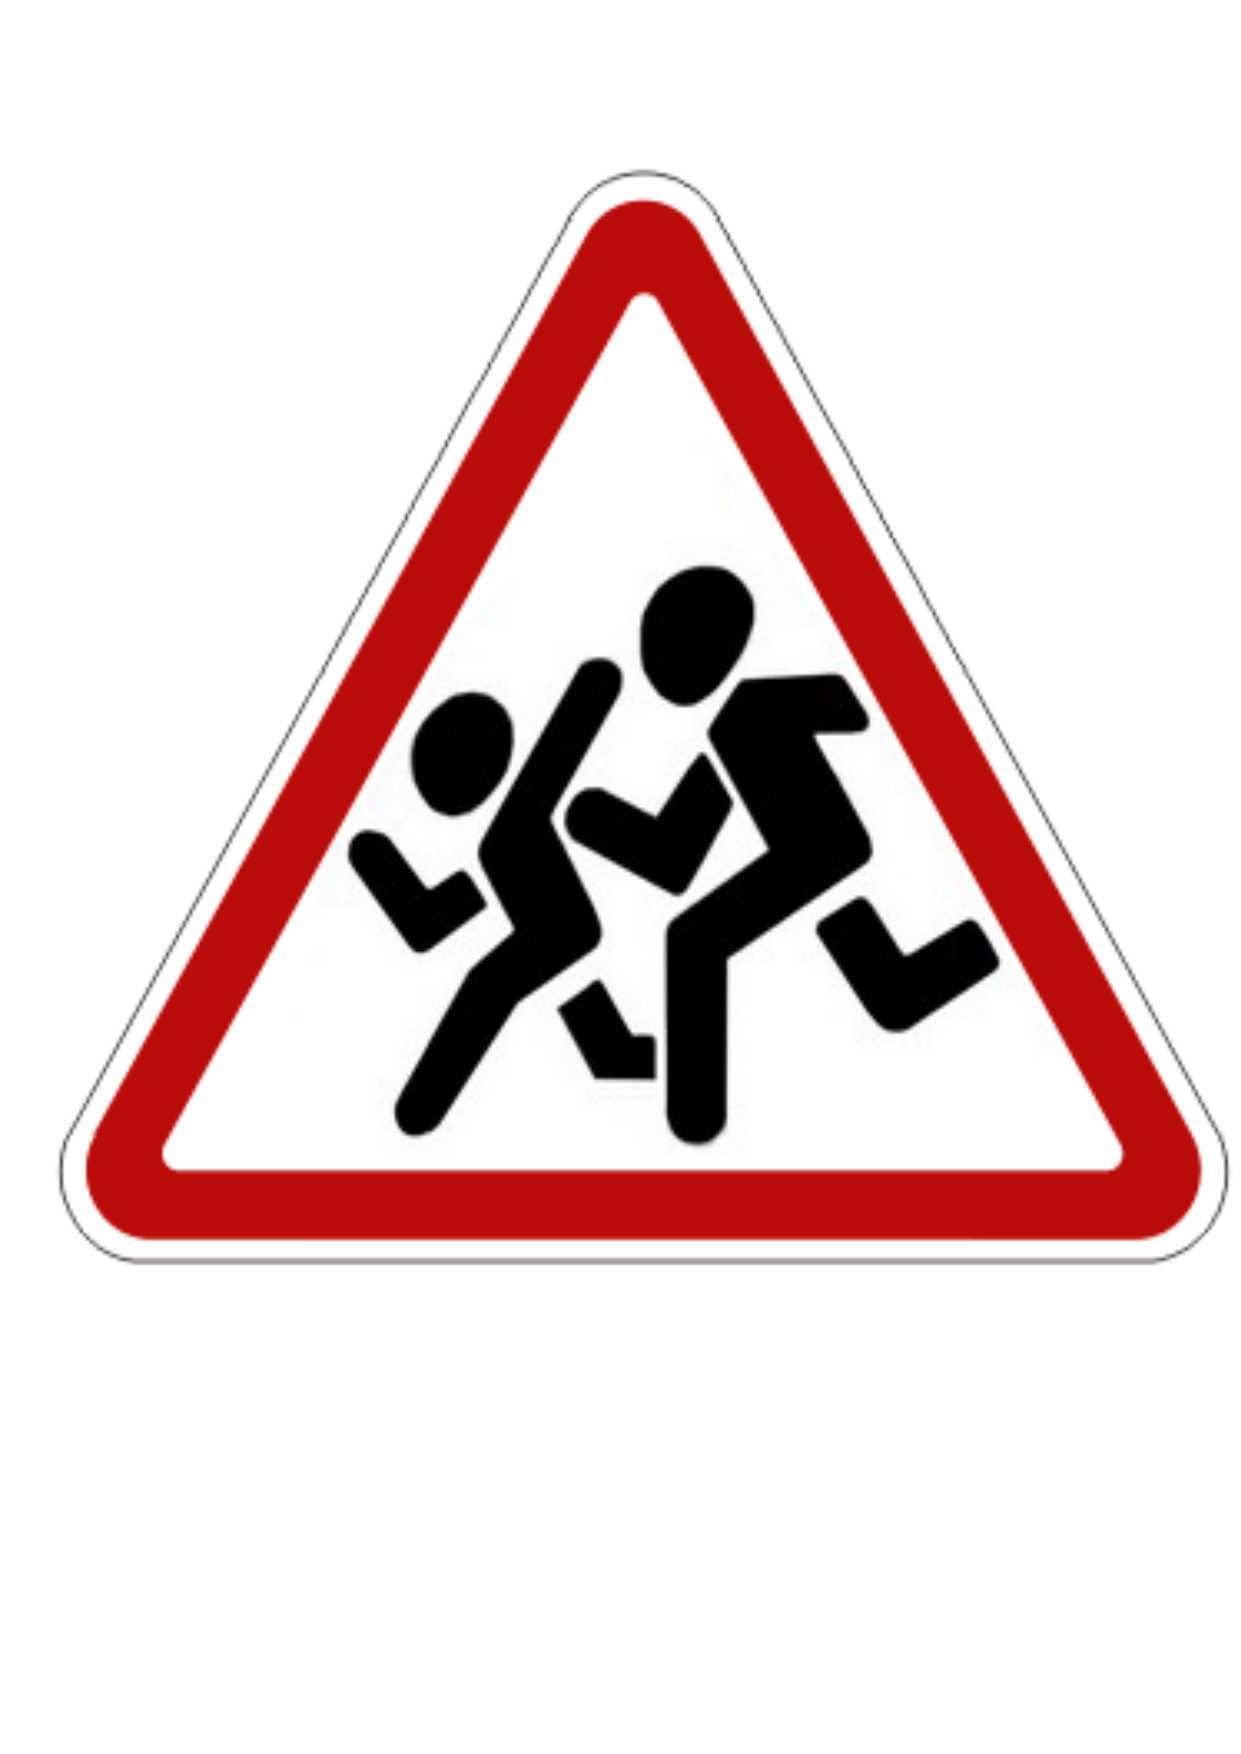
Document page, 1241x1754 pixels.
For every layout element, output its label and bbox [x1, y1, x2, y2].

picture [44, 164, 1239, 1301]
